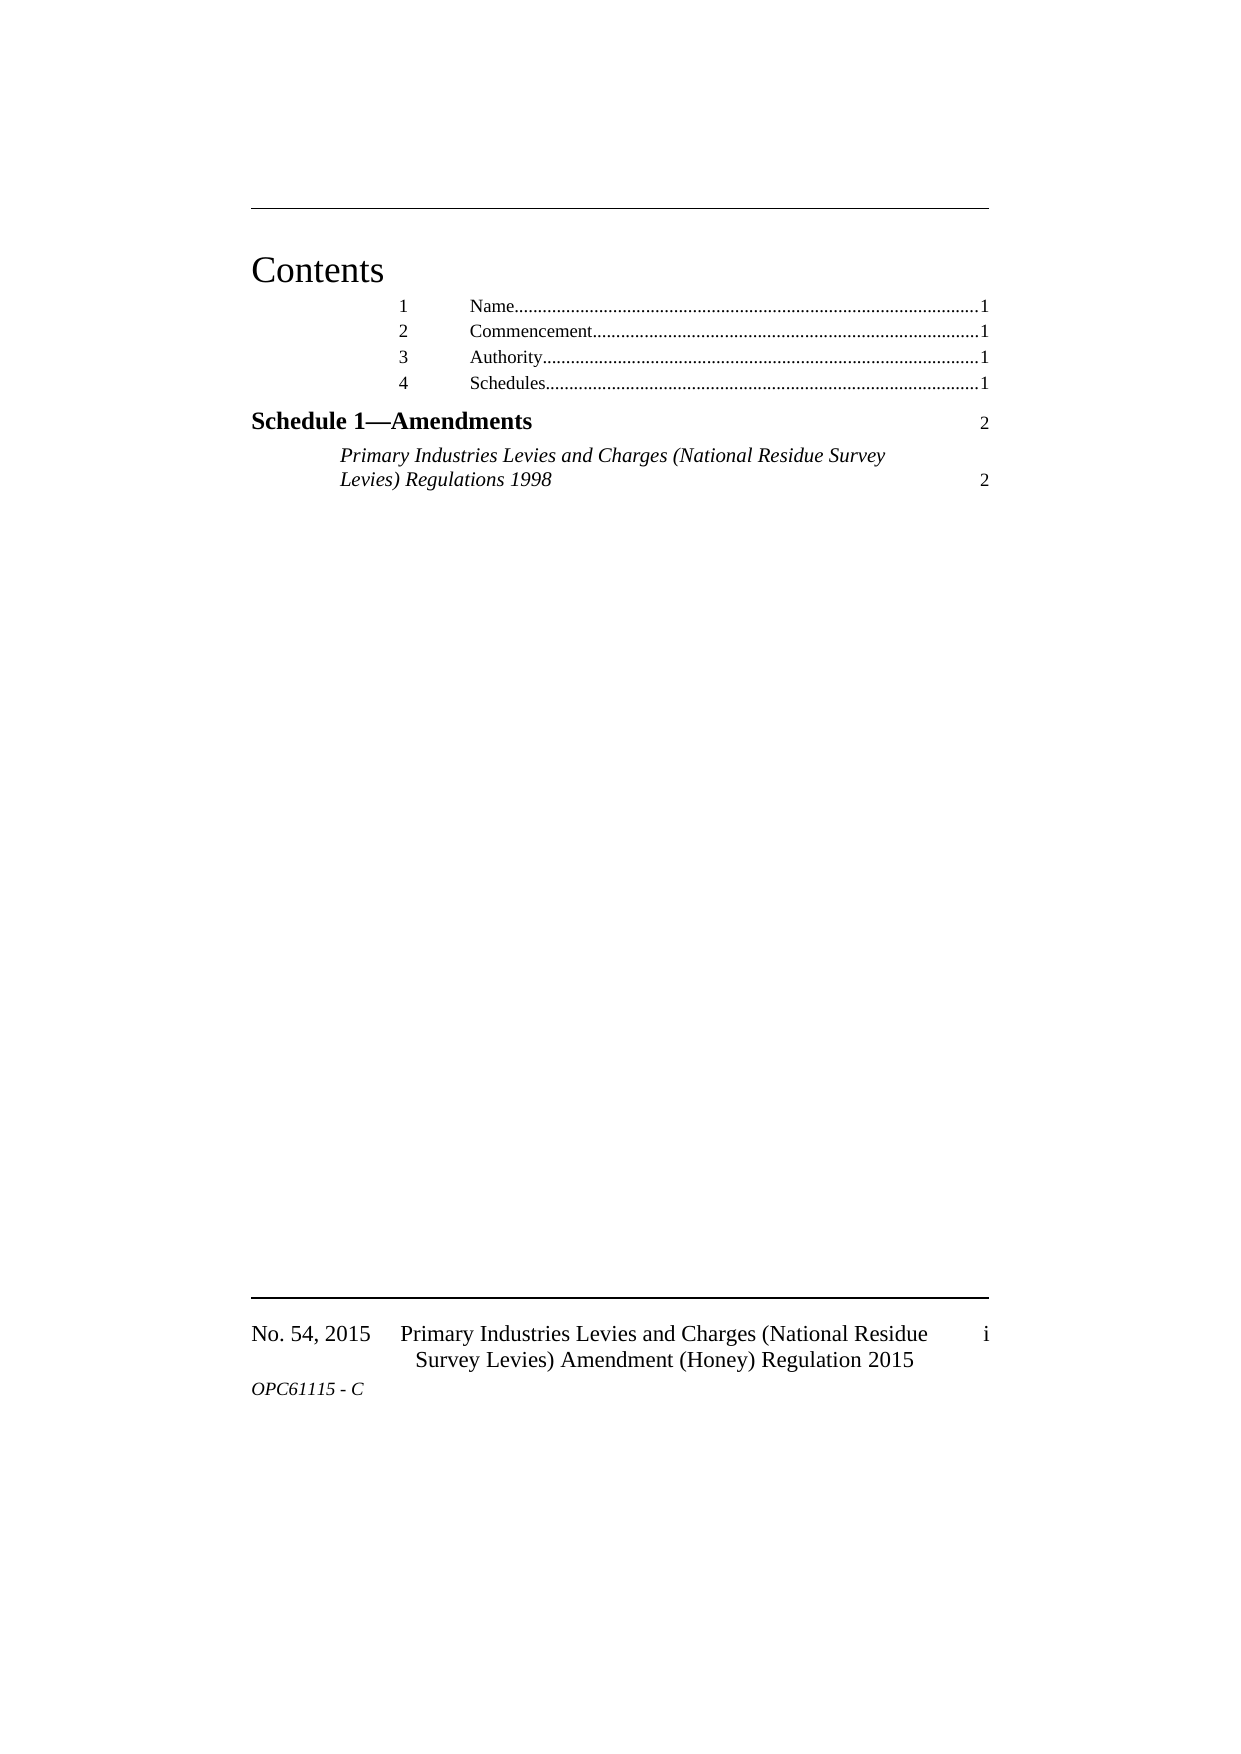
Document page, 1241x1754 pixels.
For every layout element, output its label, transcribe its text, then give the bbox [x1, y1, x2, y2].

text Contents [251, 247, 989, 291]
text 3 Authority 1 [399, 346, 930, 368]
text Schedule 1—Amendments 2 [251, 406, 930, 435]
text Primary Industries Levies and Charges (National Residue Survey Levies) Regulations 1998 2 [340, 443, 930, 491]
text 4 Schedules 1 [399, 372, 930, 393]
text 2 Commencement 1 [399, 320, 930, 342]
text 1 Name 1 [399, 295, 930, 316]
